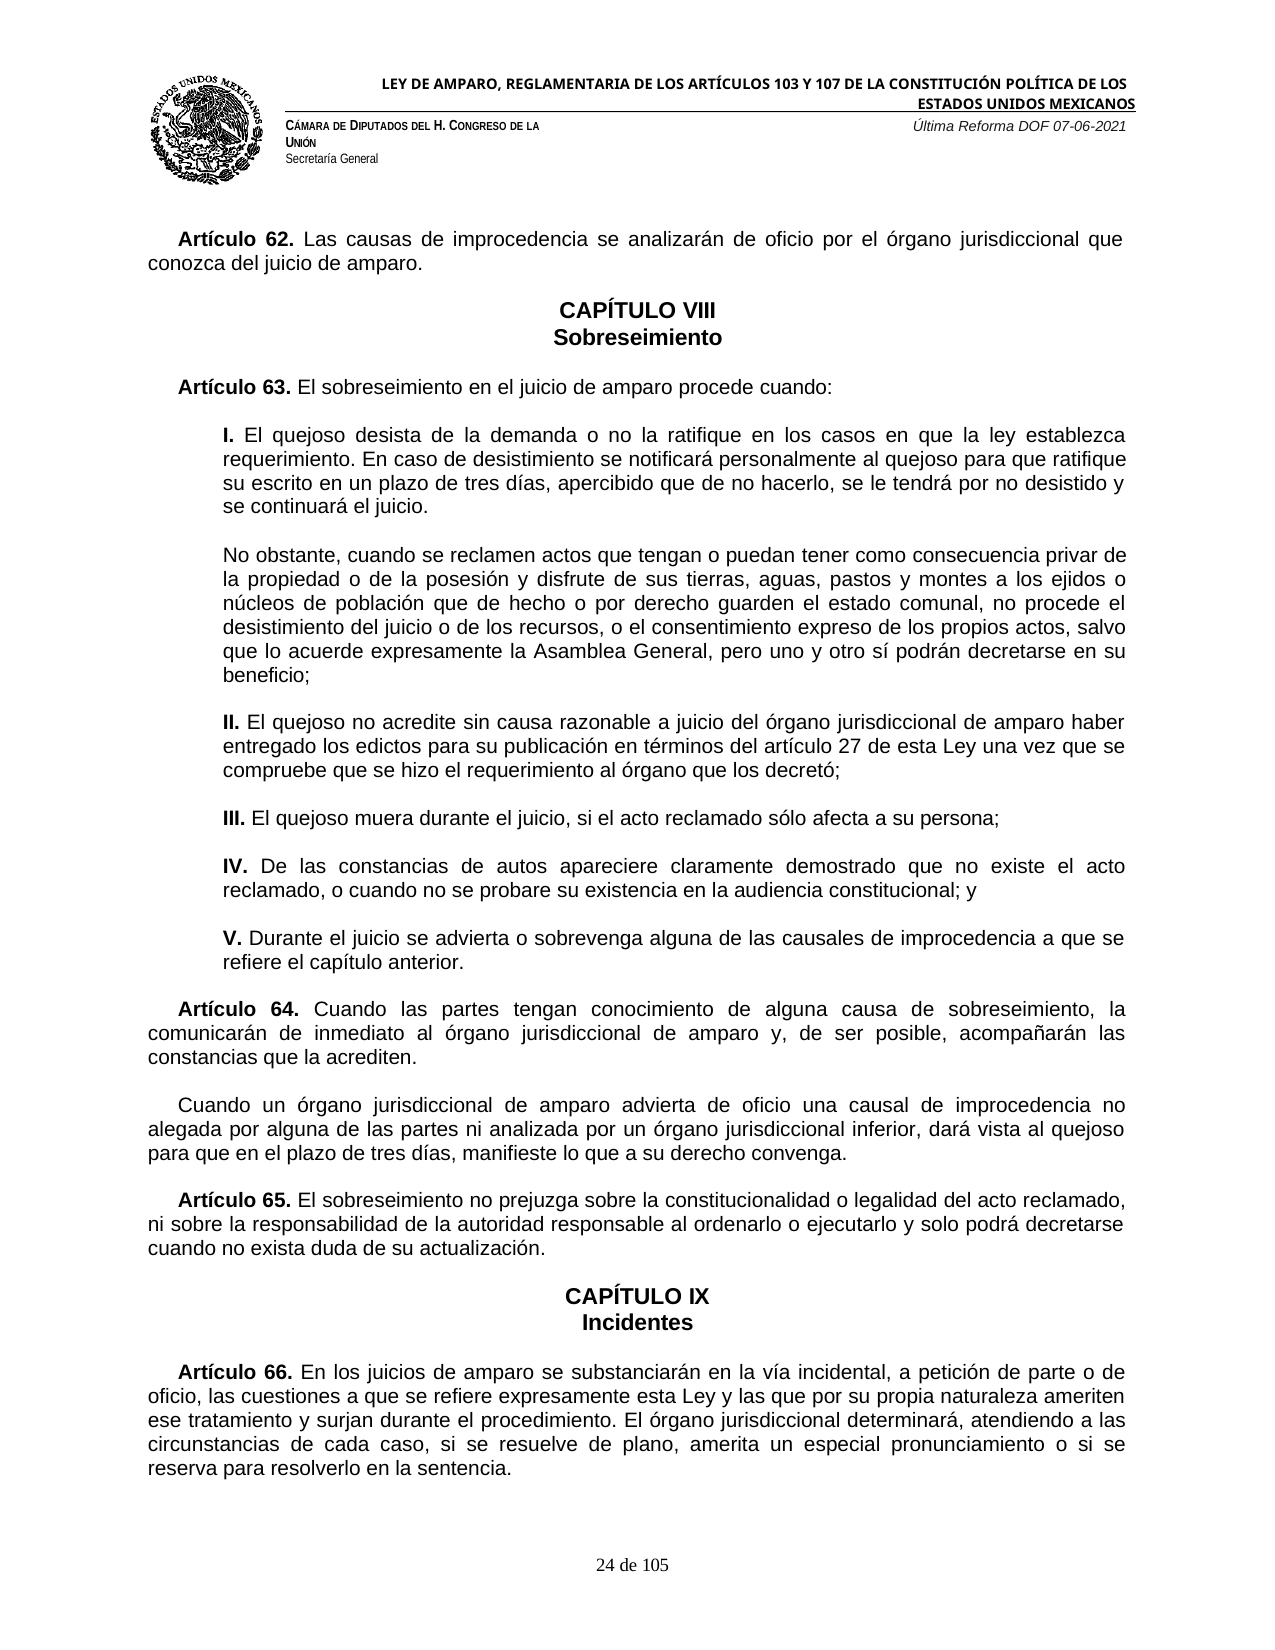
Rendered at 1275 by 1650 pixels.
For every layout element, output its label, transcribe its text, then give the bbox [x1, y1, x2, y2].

text Artículo 63. El sobreseimiento en el juicio de amparo procede cuando: [178, 374, 1150, 398]
subtitle CAPÍTULO IX [134, 1283, 1141, 1309]
list Durante el juicio se advierta o sobrevenga alguna de las causales de improcedencia a que se refiere el capítulo anterior. [223, 926, 1127, 973]
subtitle Sobreseimiento [134, 324, 1141, 350]
text Artículo 64. Cuando las partes tengan conocimiento de alguna causa de sobreseimiento, la comunicarán de inmediato al órgano jurisdiccional de amparo y, de ser posible, acompañarán las constancias que la acrediten. [148, 997, 1127, 1069]
text Artículo 65. El sobreseimiento no prejuzga sobre la constitucionalidad o legalidad del acto reclamado, ni sobre la responsabilidad de la autoridad responsable al ordenarlo o ejecutarlo y solo podrá decretarse cuando no exista duda de su actualización. [148, 1188, 1126, 1260]
text No obstante, cuando se reclamen actos que tengan o puedan tener como consecuencia privar de la propiedad o de la posesión y disfrute de sus tierras, aguas, pastos y montes a los ejidos o núcleos de población que de hecho o por derecho guarden el estado comunal, no procede el desistimiento del juicio o de los recursos, o el consentimiento expreso de los propios actos, salvo que lo acuerde expresamente la Asamblea General, pero uno y otro sí podrán decretarse en su beneficio; [223, 543, 1127, 686]
picture [150, 75, 263, 185]
list De las constancias de autos apareciere claramente demostrado que no existe el acto reclamado, o cuando no se probare su existencia en la audiencia constitucional; y [223, 854, 1127, 902]
subtitle CAPÍTULO VIII [134, 298, 1141, 324]
text Artículo 66. En los juicios de amparo se substanciarán en la vía incidental, a petición de parte o de oficio, las cuestiones a que se refiere expresamente esta Ley y las que por su propia naturaleza ameriten ese tratamiento y surjan durante el procedimiento. El órgano jurisdiccional determinará, atendiendo a las circunstancias de cada caso, si se resuelve de plano, amerita un especial pronunciamiento o si se reserva para resolverlo en la sentencia. [148, 1360, 1127, 1479]
text Artículo 62. Las causas de improcedencia se analizarán de oficio por el órgano jurisdiccional que conozca del juicio de amparo. [148, 227, 1150, 274]
list El quejoso desista de la demanda o no la ratifique en los casos en que la ley establezca requerimiento. En caso de desistimiento se notificará personalmente al quejoso para que ratifique su escrito en un plazo de tres días, apercibido que de no hacerlo, se le tendrá por no desistido y se continuará el juicio. [223, 422, 1127, 518]
text Cuando un órgano jurisdiccional de amparo advierta de oficio una causal de improcedencia no alegada por alguna de las partes ni analizada por un órgano jurisdiccional inferior, dará vista al quejoso para que en el plazo de tres días, manifieste lo que a su derecho convenga. [148, 1092, 1127, 1164]
list El quejoso no acredite sin causa razonable a juicio del órgano jurisdiccional de amparo haber entregado los edictos para su publicación en términos del artículo 27 de esta Ley una vez que se compruebe que se hizo el requerimiento al órgano que los decretó; [223, 710, 1127, 782]
subtitle Incidentes [134, 1309, 1141, 1336]
list El quejoso muera durante el juicio, si el acto reclamado sólo afecta a su persona; [223, 806, 1150, 830]
